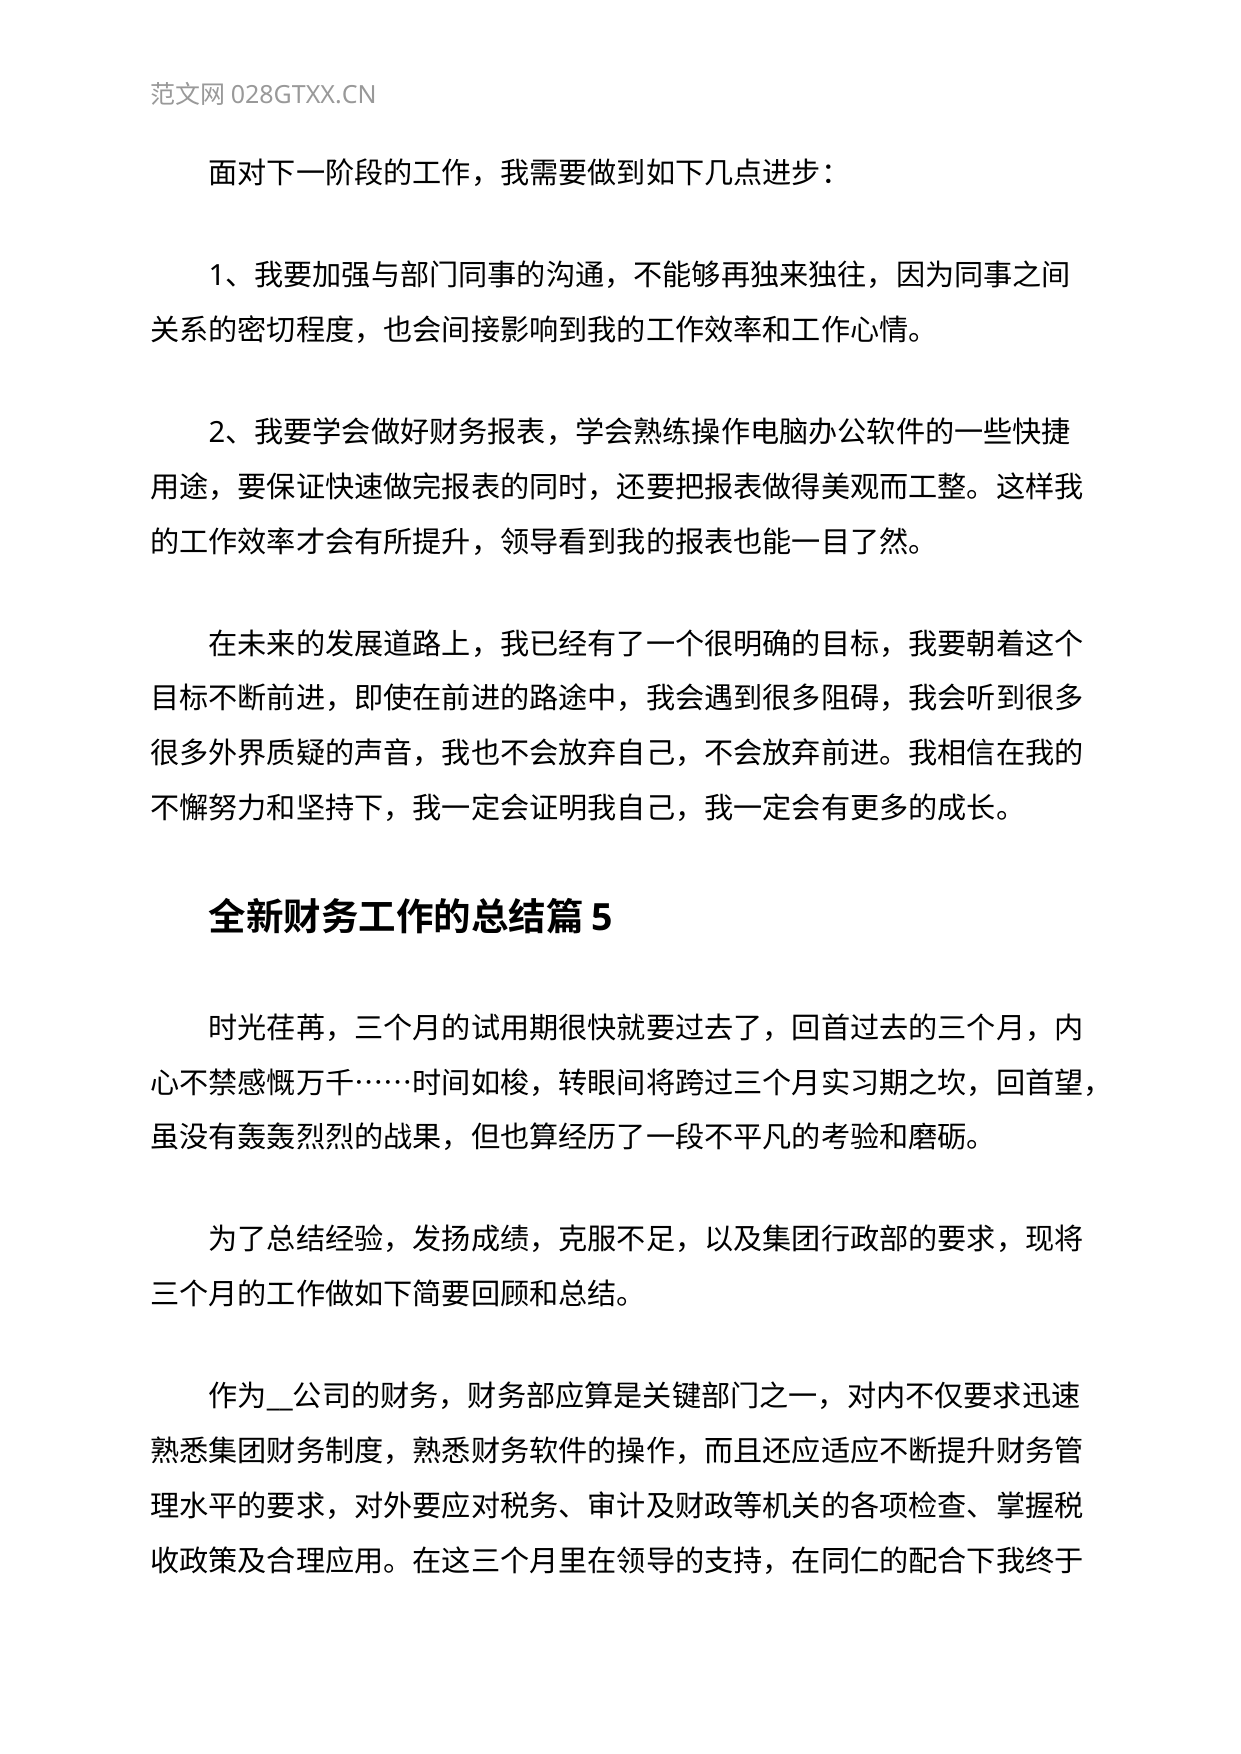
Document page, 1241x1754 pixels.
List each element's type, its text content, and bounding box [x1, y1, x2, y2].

text 全新财务工作的总结篇5 [150, 887, 1090, 941]
text 2、我要学会做好财务报表，学会熟练操作电脑办公软件的一些快捷用途，要保证快速做完报表的同时，还要把报表做得美观而工整。这样我的工作效率才会有所提升，领导看到我的报表也能一目了然。 [150, 408, 1090, 561]
text 面对下一阶段的工作，我需要做到如下几点进步： [150, 150, 1090, 192]
text 在未来的发展道路上，我已经有了一个很明确的目标，我要朝着这个目标不断前进，即使在前进的路途中，我会遇到很多阻碍，我会听到很多很多外界质疑的声音，我也不会放弃自己，不会放弃前进。我相信在我的不懈努力和坚持下，我一定会证明我自己，我一定会有更多的成长。 [150, 620, 1090, 827]
text 1、我要加强与部门同事的沟通，不能够再独来独往，因为同事之间关系的密切程度，也会间接影响到我的工作效率和工作心情。 [150, 252, 1090, 349]
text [150, 1372, 1090, 1579]
text 时光荏苒，三个月的试用期很快就要过去了，回首过去的三个月，内心不禁感慨万千……时间如梭，转眼间将跨过三个月实习期之坎，回首望，虽没有轰轰烈烈的战果，但也算经历了一段不平凡的考验和磨砺。 [150, 1004, 1090, 1156]
text 为了总结经验，发扬成绩，克服不足，以及集团行政部的要求，现将三个月的工作做如下简要回顾和总结。 [150, 1216, 1090, 1313]
